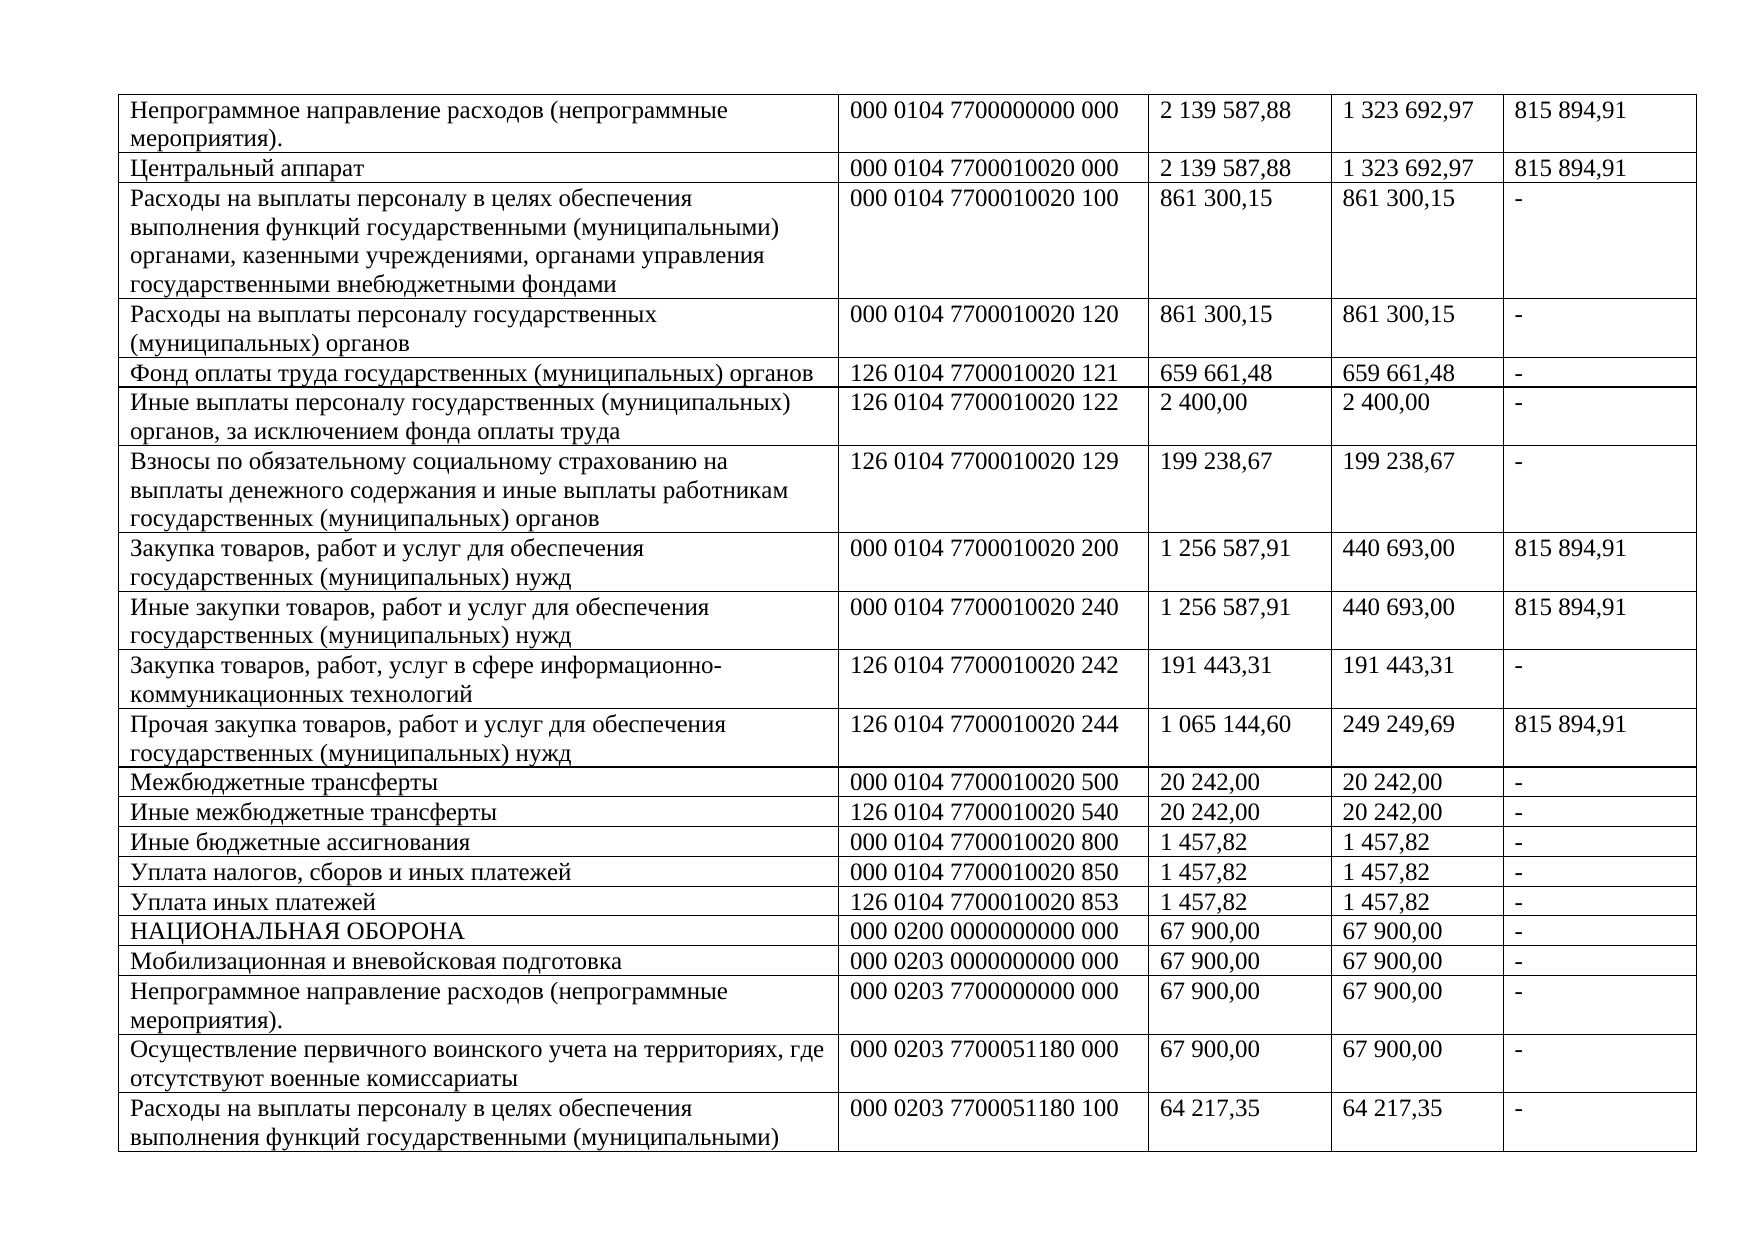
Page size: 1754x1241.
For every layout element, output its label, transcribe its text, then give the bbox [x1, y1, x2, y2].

table_cell Иные межбюджетные трансферты [119, 797, 838, 826]
table_cell 815 894,91 [1504, 153, 1696, 182]
table_cell 861 300,15 [1332, 299, 1503, 357]
table_cell - [1504, 887, 1696, 915]
table_cell Уплата налогов, сборов и иных платежей [119, 857, 838, 886]
table_cell - [1504, 446, 1696, 532]
table_cell 67 900,00 [1332, 946, 1503, 975]
table_cell 191 443,31 [1149, 650, 1331, 708]
table_cell 126 0104 7700010020 244 [839, 709, 1148, 766]
table_cell Мобилизационная и вневойсковая подготовка [119, 946, 838, 975]
table_cell 000 0104 7700010020 800 [839, 827, 1148, 856]
table_cell 126 0104 7700010020 122 [839, 388, 1148, 445]
table_cell 20 242,00 [1149, 797, 1331, 826]
table_cell Взносы по обязательному социальному страхованию на выплаты денежного содержания и иные выплаты работникам государственных (муниципальных) органов [119, 446, 838, 532]
table_cell 000 0203 7700051180 000 [839, 1035, 1148, 1092]
table_cell НАЦИОНАЛЬНАЯ ОБОРОНА [119, 916, 838, 945]
table_cell 64 217,35 [1332, 1093, 1503, 1151]
table_cell 440 693,00 [1332, 533, 1503, 591]
table_cell 191 443,31 [1332, 650, 1503, 708]
table_cell - [1504, 299, 1696, 357]
table_cell 67 900,00 [1149, 1035, 1331, 1092]
table_cell 1 457,82 [1332, 857, 1503, 886]
table_cell 20 242,00 [1332, 797, 1503, 826]
table_cell 2 400,00 [1332, 388, 1503, 445]
table_cell - [1504, 857, 1696, 886]
table_cell 000 0104 7700000000 000 [839, 95, 1148, 152]
table_cell 815 894,91 [1504, 592, 1696, 649]
table_cell 1 457,82 [1149, 827, 1331, 856]
table_cell 000 0104 7700010020 000 [839, 153, 1148, 182]
table_cell 126 0104 7700010020 129 [839, 446, 1148, 532]
table_cell - [1504, 797, 1696, 826]
table_cell Иные бюджетные ассигнования [119, 827, 838, 856]
table_cell 126 0104 7700010020 540 [839, 797, 1148, 826]
table_cell 000 0104 7700010020 240 [839, 592, 1148, 649]
table_cell 659 661,48 [1149, 358, 1331, 386]
table_cell 000 0203 0000000000 000 [839, 946, 1148, 975]
table_cell 67 900,00 [1332, 1035, 1503, 1092]
table_cell 199 238,67 [1149, 446, 1331, 532]
table_cell Фонд оплаты труда государственных (муниципальных) органов [119, 358, 838, 386]
table_cell 000 0200 0000000000 000 [839, 916, 1148, 945]
table_cell 20 242,00 [1332, 768, 1503, 796]
table_cell 1 323 692,97 [1332, 153, 1503, 182]
table_cell Иные выплаты персоналу государственных (муниципальных) органов, за исключением фонда оплаты труда [119, 388, 838, 445]
table_cell 2 400,00 [1149, 388, 1331, 445]
table_cell Непрограммное направление расходов (непрограммные мероприятия). [119, 95, 838, 152]
table_cell 815 894,91 [1504, 533, 1696, 591]
table_cell Непрограммное направление расходов (непрограммные мероприятия). [119, 976, 838, 1033]
table_cell - [1504, 827, 1696, 856]
table_cell 000 0104 7700010020 500 [839, 768, 1148, 796]
table_cell 67 900,00 [1149, 976, 1331, 1033]
table_cell 1 457,82 [1149, 887, 1331, 915]
table_cell 1 457,82 [1149, 857, 1331, 886]
table_cell 2 139 587,88 [1149, 95, 1331, 152]
table_cell 126 0104 7700010020 121 [839, 358, 1148, 386]
table_cell Межбюджетные трансферты [119, 768, 838, 796]
table_cell 000 0104 7700010020 200 [839, 533, 1148, 591]
table_cell - [1504, 976, 1696, 1033]
table_cell 440 693,00 [1332, 592, 1503, 649]
table_cell Уплата иных платежей [119, 887, 838, 915]
table_cell - [1504, 768, 1696, 796]
table_cell 861 300,15 [1149, 183, 1331, 298]
table_cell - [1504, 650, 1696, 708]
table_cell 1 457,82 [1332, 827, 1503, 856]
table_cell - [1504, 916, 1696, 945]
table_cell Расходы на выплаты персоналу государственных (муниципальных) органов [119, 299, 838, 357]
table_cell - [1504, 183, 1696, 298]
table_cell Иные закупки товаров, работ и услуг для обеспечения государственных (муниципальных) нужд [119, 592, 838, 649]
table_cell - [1504, 946, 1696, 975]
table_cell Закупка товаров, работ и услуг для обеспечения государственных (муниципальных) нужд [119, 533, 838, 591]
table_cell - [1504, 388, 1696, 445]
table_cell 67 900,00 [1149, 946, 1331, 975]
table_cell 815 894,91 [1504, 709, 1696, 766]
table_cell 20 242,00 [1149, 768, 1331, 796]
table_cell 1 256 587,91 [1149, 533, 1331, 591]
table_cell 1 323 692,97 [1332, 95, 1503, 152]
table_cell Прочая закупка товаров, работ и услуг для обеспечения государственных (муниципальных) нужд [119, 709, 838, 766]
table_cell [119, 1093, 838, 1151]
table_cell - [1504, 358, 1696, 386]
table_cell 659 661,48 [1332, 358, 1503, 386]
table_cell 861 300,15 [1149, 299, 1331, 357]
table_cell 000 0104 7700010020 120 [839, 299, 1148, 357]
table_cell 249 249,69 [1332, 709, 1503, 766]
table_cell 1 457,82 [1332, 887, 1503, 915]
table_cell 815 894,91 [1504, 95, 1696, 152]
table_cell 126 0104 7700010020 853 [839, 887, 1148, 915]
table_cell 199 238,67 [1332, 446, 1503, 532]
table_cell 64 217,35 [1149, 1093, 1331, 1151]
table_cell 67 900,00 [1332, 976, 1503, 1033]
table_cell 000 0104 7700010020 850 [839, 857, 1148, 886]
table_cell 1 065 144,60 [1149, 709, 1331, 766]
table_cell 000 0104 7700010020 100 [839, 183, 1148, 298]
table_cell 1 256 587,91 [1149, 592, 1331, 649]
table_cell 67 900,00 [1332, 916, 1503, 945]
table_cell Центральный аппарат [119, 153, 838, 182]
table_cell 2 139 587,88 [1149, 153, 1331, 182]
table_cell 126 0104 7700010020 242 [839, 650, 1148, 708]
table_cell - [1504, 1035, 1696, 1092]
table_cell Осуществление первичного воинского учета на территориях, где отсутствуют военные комиссариаты [119, 1035, 838, 1092]
table_cell 67 900,00 [1149, 916, 1331, 945]
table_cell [839, 1093, 1148, 1151]
table_cell 861 300,15 [1332, 183, 1503, 298]
table_cell 000 0203 7700000000 000 [839, 976, 1148, 1033]
table_cell - [1504, 1093, 1696, 1151]
table_cell Закупка товаров, работ, услуг в сфере информационно-коммуникационных технологий [119, 650, 838, 708]
